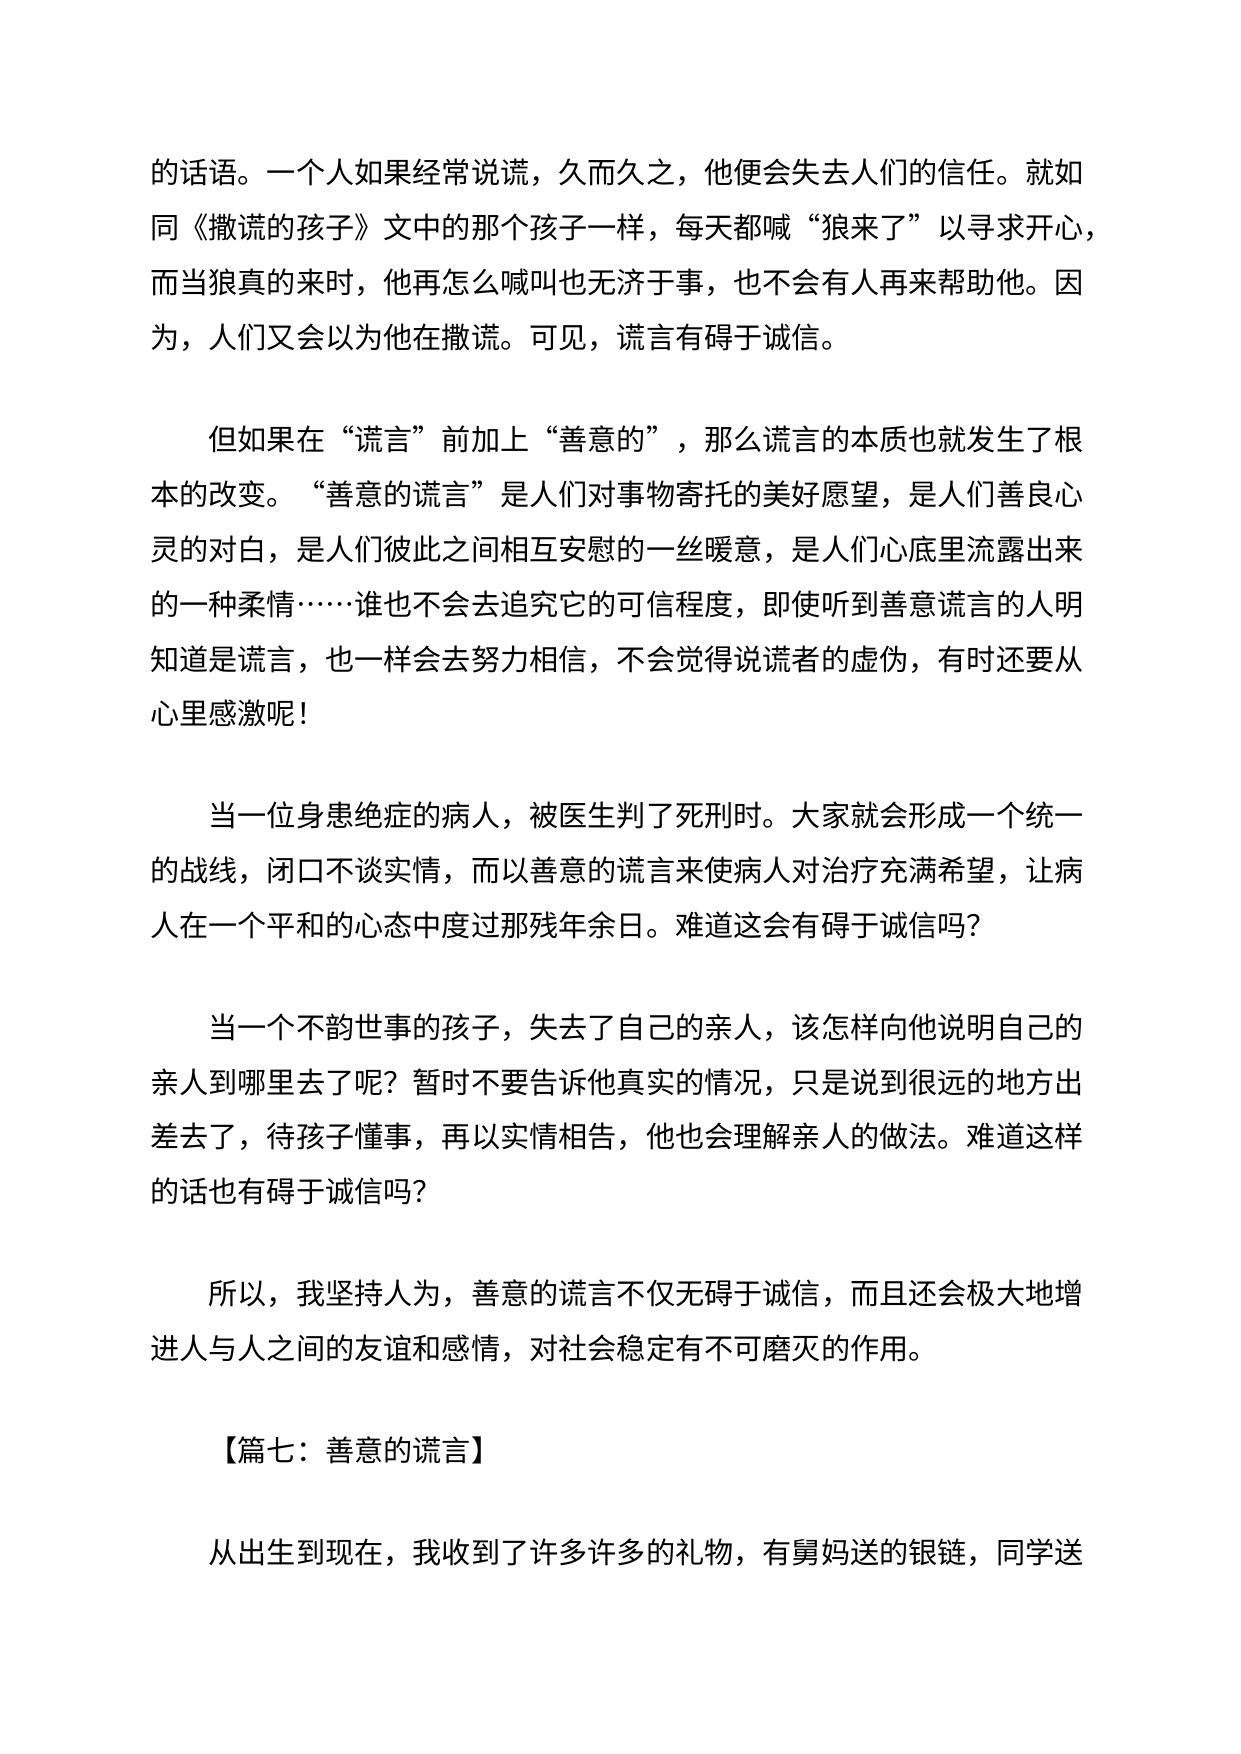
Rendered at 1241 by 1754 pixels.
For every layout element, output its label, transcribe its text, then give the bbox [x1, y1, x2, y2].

text 当一个不韵世事的孩子，失去了自己的亲人，该怎样向他说明自己的亲人到哪里去了呢？暂时不要告诉他真实的情况，只是说到很远的地方出差去了，待孩子懂事，再以实情相告，他也会理解亲人的做法。难道这样的话也有碍于诚信吗？ [150, 1004, 1090, 1211]
text 但如果在“谎言”前加上“善意的”，那么谎言的本质也就发生了根本的改变。“善意的谎言”是人们对事物寄托的美好愿望，是人们善良心灵的对白，是人们彼此之间相互安慰的一丝暖意，是人们心底里流露出来的一种柔情……谁也不会去追究它的可信程度，即使听到善意谎言的人明知道是谎言，也一样会去努力相信，不会觉得说谎者的虚伪，有时还要从心里感激呢！ [150, 416, 1090, 733]
text 所以，我坚持人为，善意的谎言不仅无碍于诚信，而且还会极大地增进人与人之间的友谊和感情，对社会稳定有不可磨灭的作用。 [150, 1271, 1090, 1368]
text 【篇七：善意的谎言】 [150, 1427, 1090, 1470]
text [150, 1529, 1090, 1571]
text 当一位身患绝症的病人，被医生判了死刑时。大家就会形成一个统一的战线，闭口不谈实情，而以善意的谎言来使病人对治疗充满希望，让病人在一个平和的心态中度过那残年余日。难道这会有碍于诚信吗？ [150, 793, 1090, 945]
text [150, 150, 1090, 357]
